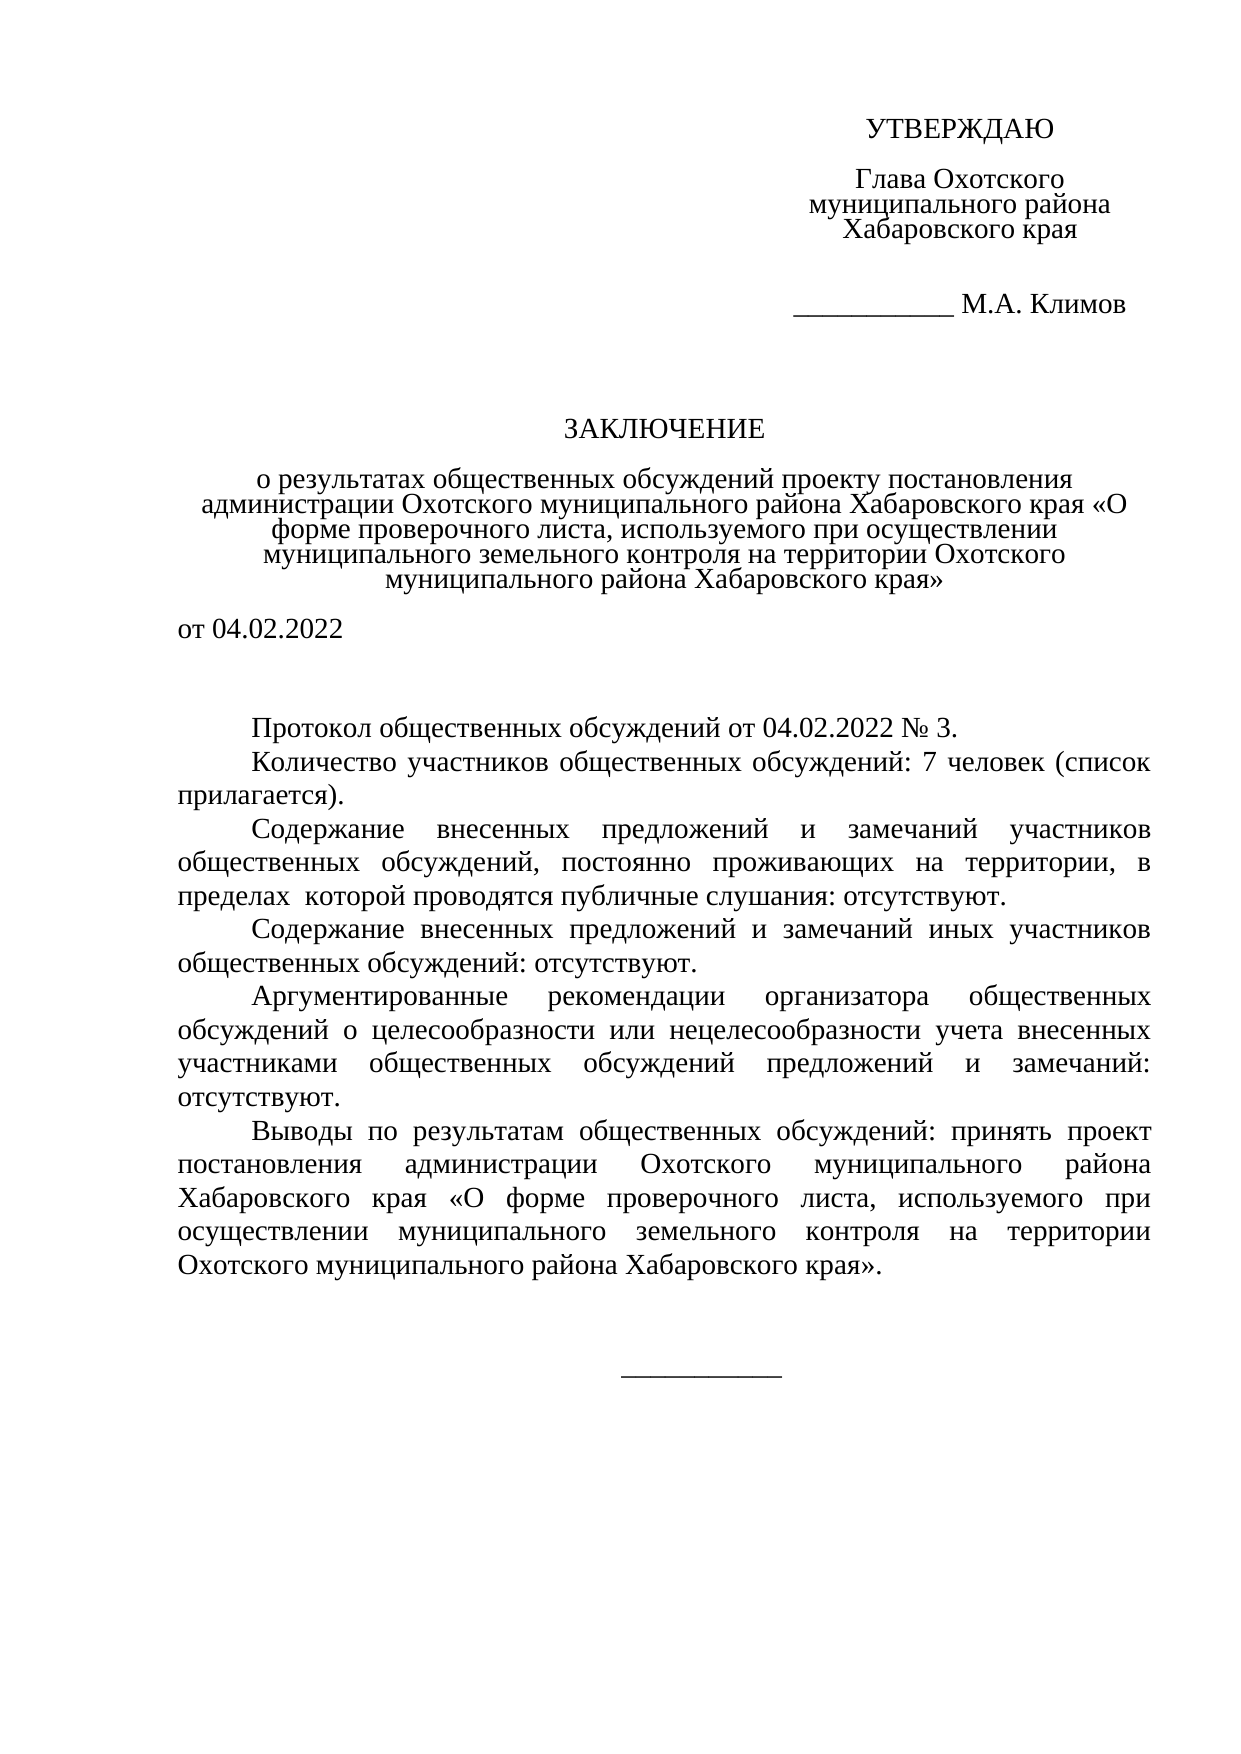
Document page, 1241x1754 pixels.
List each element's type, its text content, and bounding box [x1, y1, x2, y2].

text ЗАКЛЮЧЕНИЕ [177, 418, 1152, 443]
text от 04.02.2022 [177, 618, 1152, 643]
text Содержание внесенных предложений и замечаний иных участников общественных обсуждений: отсутствуют. [177, 911, 1152, 978]
text ___________ М.А. Климов [768, 293, 1152, 318]
text о результатах общественных обсуждений проекту постановления администрации Охотского муниципального района Хабаровского края «О форме проверочного листа, используемого при осуществлении муниципального земельного контроля на территории Охотского муниципального района Хабаровского края» [177, 468, 1152, 593]
text Аргументированные рекомендации организатора общественных обсуждений о целесообразности или нецелесообразности учета внесенных участниками общественных обсуждений предложений и замечаний: отсутствуют. [177, 978, 1152, 1113]
text УТВЕРЖДАЮ [177, 118, 1152, 143]
text Содержание внесенных предложений и замечаний участников общественных обсуждений, постоянно проживающих на территории, в пределах которой проводятся публичные слушания: отсутствуют. [177, 811, 1152, 911]
text Выводы по результатам общественных обсуждений: принять проект постановления администрации Охотского муниципального района Хабаровского края «О форме проверочного листа, используемого при осуществлении муниципального земельного контроля на территории Охотского муниципального района Хабаровского края». [177, 1113, 1152, 1280]
text ___________ [177, 1347, 1152, 1381]
text Глава Охотского муниципального района Хабаровского края [768, 168, 1152, 243]
text Протокол общественных обсуждений от 04.02.2022 № 3. [177, 710, 1152, 744]
text Количество участников общественных обсуждений: 7 человек (список прилагается). [177, 744, 1152, 811]
